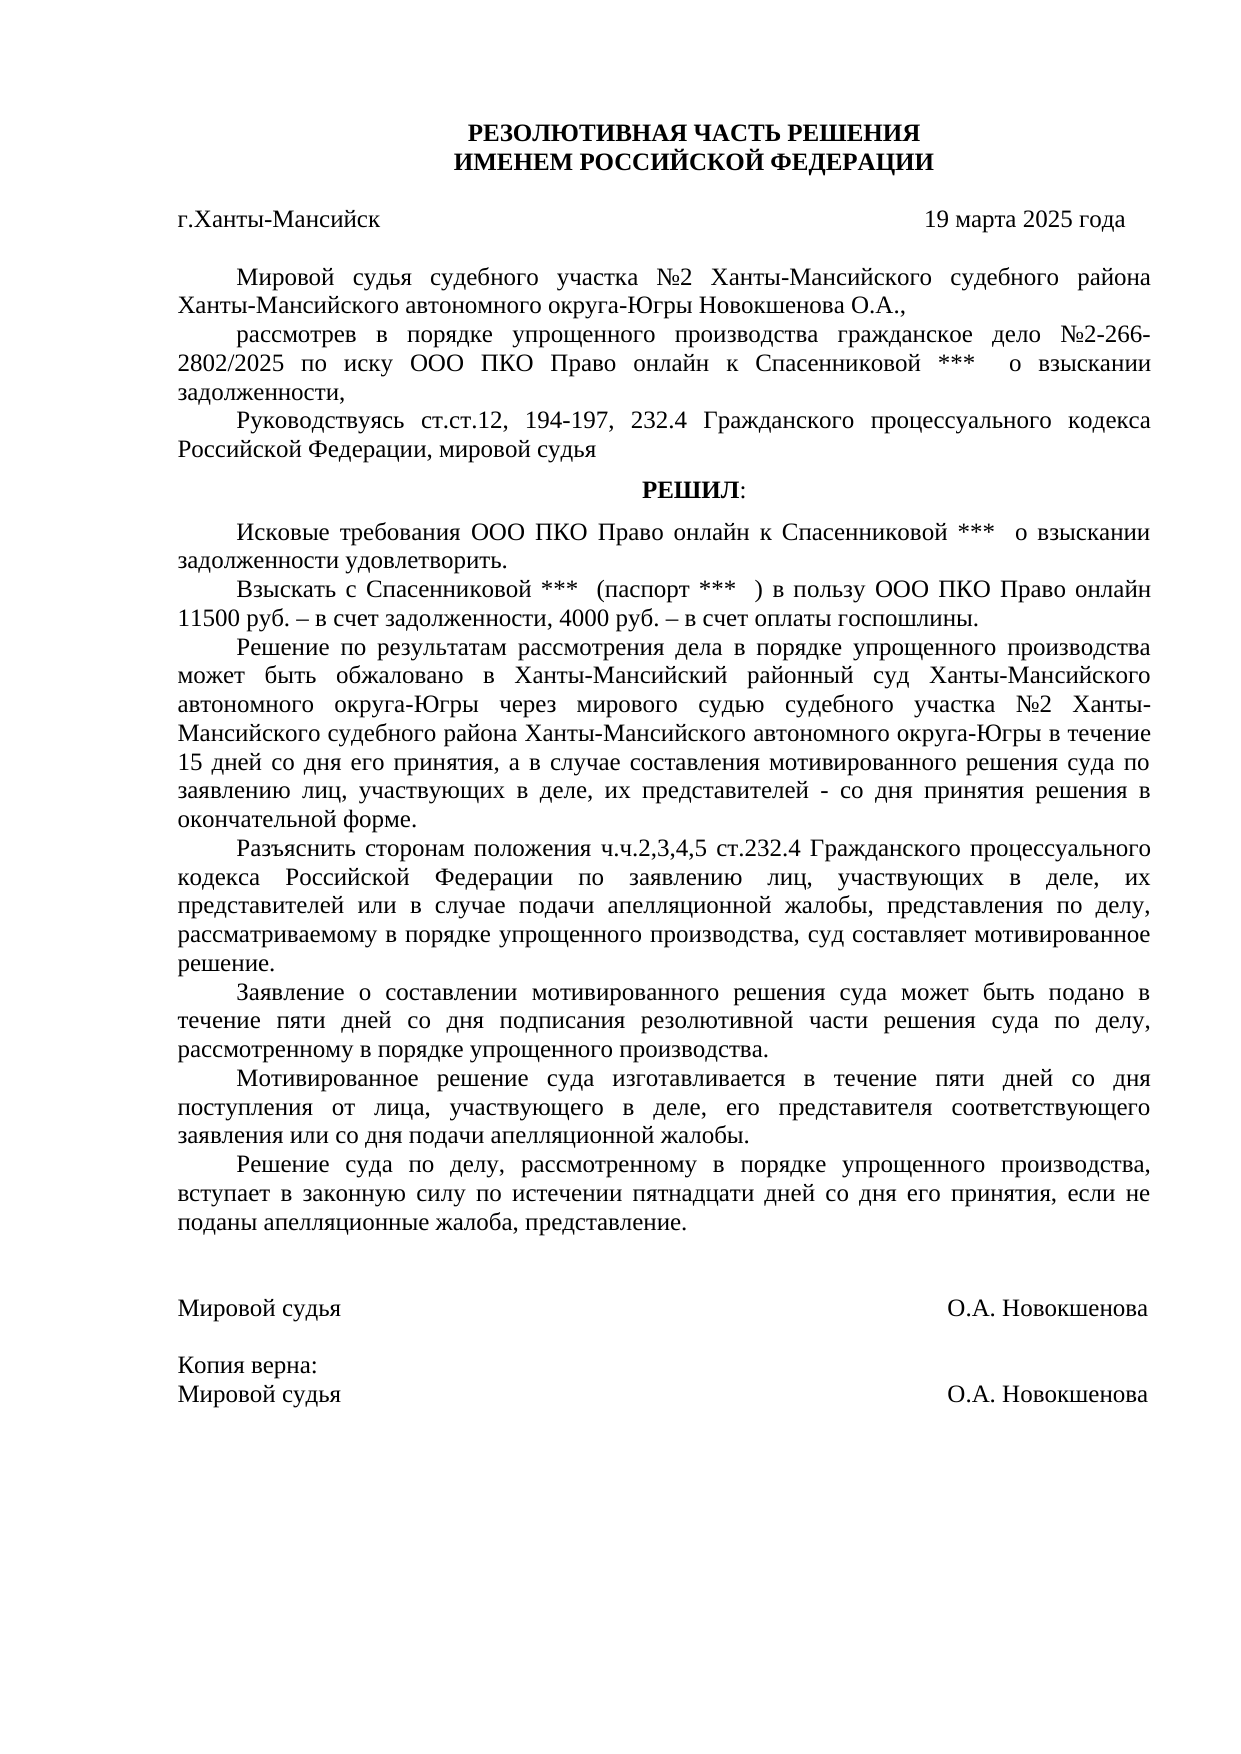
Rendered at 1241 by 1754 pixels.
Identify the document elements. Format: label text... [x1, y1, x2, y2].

text Копия верна: [177, 1351, 1152, 1379]
text Взыскать с Спасенниковой *** (паспорт *** ) в пользу ООО ПКО Право онлайн 11500 руб. – в счет задолженности, 4000 руб. – в счет оплаты госпошлины. [177, 574, 1152, 632]
text рассмотрев в порядке упрощенного производства гражданское дело №2-266-2802/2025 по иску ООО ПКО Право онлайн к Спасенниковой *** о взыскании задолженности, [177, 319, 1152, 406]
text Решение по результатам рассмотрения дела в порядке упрощенного производства может быть обжаловано в Ханты-Мансийский районный суд Ханты-Мансийского автономного округа-Югры через мирового судью судебного участка №2 Ханты-Мансийского судебного района Ханты-Мансийского автономного округа-Югры в течение 15 дней со дня его принятия, а в случае составления мотивированного решения суда по заявлению лиц, участвующих в деле, их представителей - со дня принятия решения в окончательной форме. [177, 632, 1152, 833]
text Заявление о составлении мотивированного решения суда может быть подано в течение пяти дней со дня подписания резолютивной части решения суда по делу, рассмотренному в порядке упрощенного производства. [177, 977, 1152, 1063]
text Решение суда по делу, рассмотренному в порядке упрощенного производства, вступает в законную силу по истечении пятнадцати дней со дня его принятия, если не поданы апелляционные жалоба, представление. [177, 1149, 1152, 1236]
text Разъяснить сторонам положения ч.ч.2,3,4,5 ст.232.4 Гражданского процессуального кодекса Российской Федерации по заявлению лиц, участвующих в деле, их представителей или в случае подачи апелляционной жалобы, представления по делу, рассматриваемому в порядке упрощенного производства, суд составляет мотивированное решение. [177, 833, 1152, 977]
text РЕЗОЛЮТИВНАЯ ЧАСТЬ РЕШЕНИЯ [177, 118, 1152, 147]
text Мотивированное решение суда изготавливается в течение пяти дней со дня поступления от лица, участвующего в деле, его представителя соответствующего заявления или со дня подачи апелляционной жалобы. [177, 1063, 1152, 1149]
text ИМЕНЕМ РОССИЙСКОЙ ФЕДЕРАЦИИ [177, 147, 1152, 176]
text Мировой судья судебного участка №2 Ханты-Мансийского судебного района Ханты-Мансийского автономного округа-Югры Новокшенова О.А., [177, 262, 1152, 319]
text г.Ханты-Мансийск 19 марта 2025 года [177, 204, 1152, 233]
text Мировой судья О.А. Новокшенова [177, 1293, 1152, 1322]
text РЕШИЛ: [177, 476, 1152, 504]
text Руководствуясь ст.ст.12, 194-197, 232.4 Гражданского процессуального кодекса Российской Федерации, мировой судья [177, 406, 1152, 463]
text Мировой судья О.А. Новокшенова [177, 1379, 1152, 1408]
text Исковые требования ООО ПКО Право онлайн к Спасенниковой *** о взыскании задолженности удовлетворить. [177, 517, 1152, 574]
